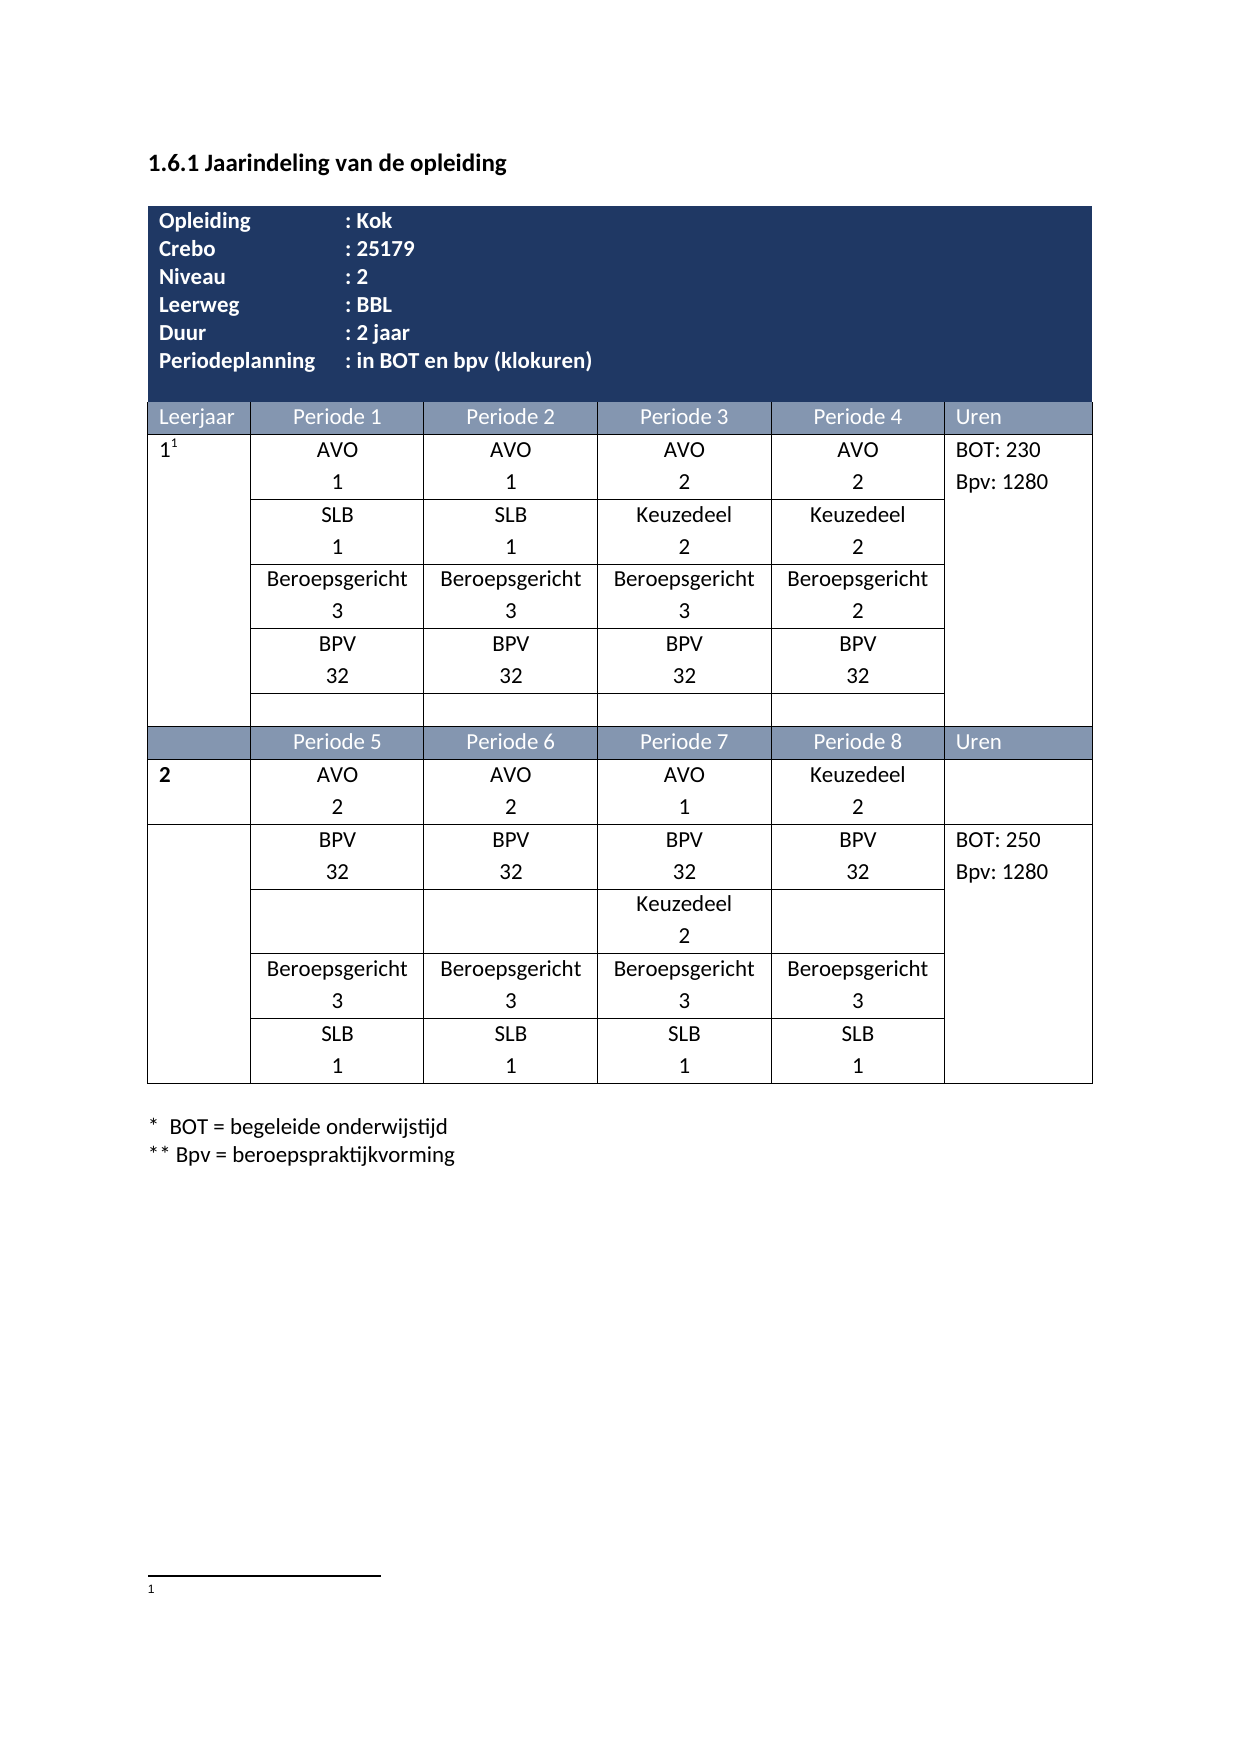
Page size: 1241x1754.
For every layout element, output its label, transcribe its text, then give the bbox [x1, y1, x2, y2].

table_cell [598, 694, 771, 726]
table_cell Periode 1 [251, 402, 423, 434]
table_cell SLB 1 [772, 1019, 944, 1083]
table_cell Periode 8 [772, 727, 944, 759]
table_cell Beroepsgericht 3 [424, 565, 597, 628]
table_cell Leerjaar [148, 402, 250, 434]
table_cell BPV 32 [424, 825, 597, 888]
table_cell [148, 825, 250, 1083]
table_cell Periode 3 [598, 402, 771, 434]
table_cell Periode 5 [251, 727, 423, 759]
table_cell BPV 32 [424, 629, 597, 693]
table_cell Periode 2 [424, 402, 597, 434]
table_cell [148, 727, 250, 759]
table_cell [772, 694, 944, 726]
table_cell AVO 2 [424, 760, 597, 824]
table_cell Periode 7 [598, 727, 771, 759]
table_cell Beroepsgericht 3 [251, 954, 423, 1018]
table_cell Periode 4 [772, 402, 944, 434]
table_cell BOT: 230 Bpv: 1280 [945, 435, 1092, 726]
table_cell AVO 1 [424, 435, 597, 499]
table_cell BPV 32 [598, 629, 771, 693]
table_cell [424, 694, 597, 726]
table_cell BPV 32 [251, 629, 423, 693]
table_cell BPV 32 [251, 825, 423, 888]
table_cell Keuzedeel 2 [598, 500, 771, 563]
table_cell Keuzedeel 2 [598, 890, 771, 953]
table_cell SLB 1 [251, 500, 423, 563]
table_cell Uren [945, 727, 1092, 759]
table_cell BPV 32 [772, 825, 944, 888]
table_cell Beroepsgericht 3 [598, 954, 771, 1018]
table_cell [251, 694, 423, 726]
table_cell Keuzedeel 2 [772, 760, 944, 824]
table_cell Beroepsgericht 3 [251, 565, 423, 628]
table_cell AVO 1 [251, 435, 423, 499]
table_cell 1 [148, 435, 250, 726]
table_cell [424, 890, 597, 953]
text 1.6.1 Jaarindeling van de opleiding [148, 148, 1078, 178]
table_cell [772, 890, 944, 953]
table_cell SLB 1 [251, 1019, 423, 1083]
table_cell BPV 32 [772, 629, 944, 693]
text ** Bpv = beroepspraktijkvorming [148, 1140, 1078, 1168]
table_cell Beroepsgericht 3 [772, 954, 944, 1018]
table_cell Beroepsgericht 2 [772, 565, 944, 628]
table_cell AVO 2 [598, 435, 771, 499]
table_cell Beroepsgericht 3 [424, 954, 597, 1018]
table_cell Periode 6 [424, 727, 597, 759]
table_cell [251, 890, 423, 953]
table_cell Uren [945, 402, 1092, 434]
table_cell AVO 2 [772, 435, 944, 499]
table_cell BPV 32 [598, 825, 771, 888]
table_cell Beroepsgericht 3 [598, 565, 771, 628]
text * BOT = begeleide onderwijstijd [148, 1112, 1078, 1140]
table_cell AVO 2 [251, 760, 423, 824]
table_cell 2 [148, 760, 250, 824]
table_cell BOT: 250 Bpv: 1280 [945, 825, 1092, 1083]
table_cell SLB 1 [598, 1019, 771, 1083]
table_cell SLB 1 [424, 500, 597, 563]
table_header : Kok : 25179 : 2 : BBL : 2 jaar : in BOT en bpv (klokuren) [334, 206, 1092, 402]
table_cell AVO 1 [598, 760, 771, 824]
table_header Opleiding Crebo Niveau Leerweg Duur Periodeplanning [148, 206, 334, 402]
table_cell Keuzedeel 2 [772, 500, 944, 563]
table_cell SLB 1 [424, 1019, 597, 1083]
table_cell [945, 760, 1092, 824]
